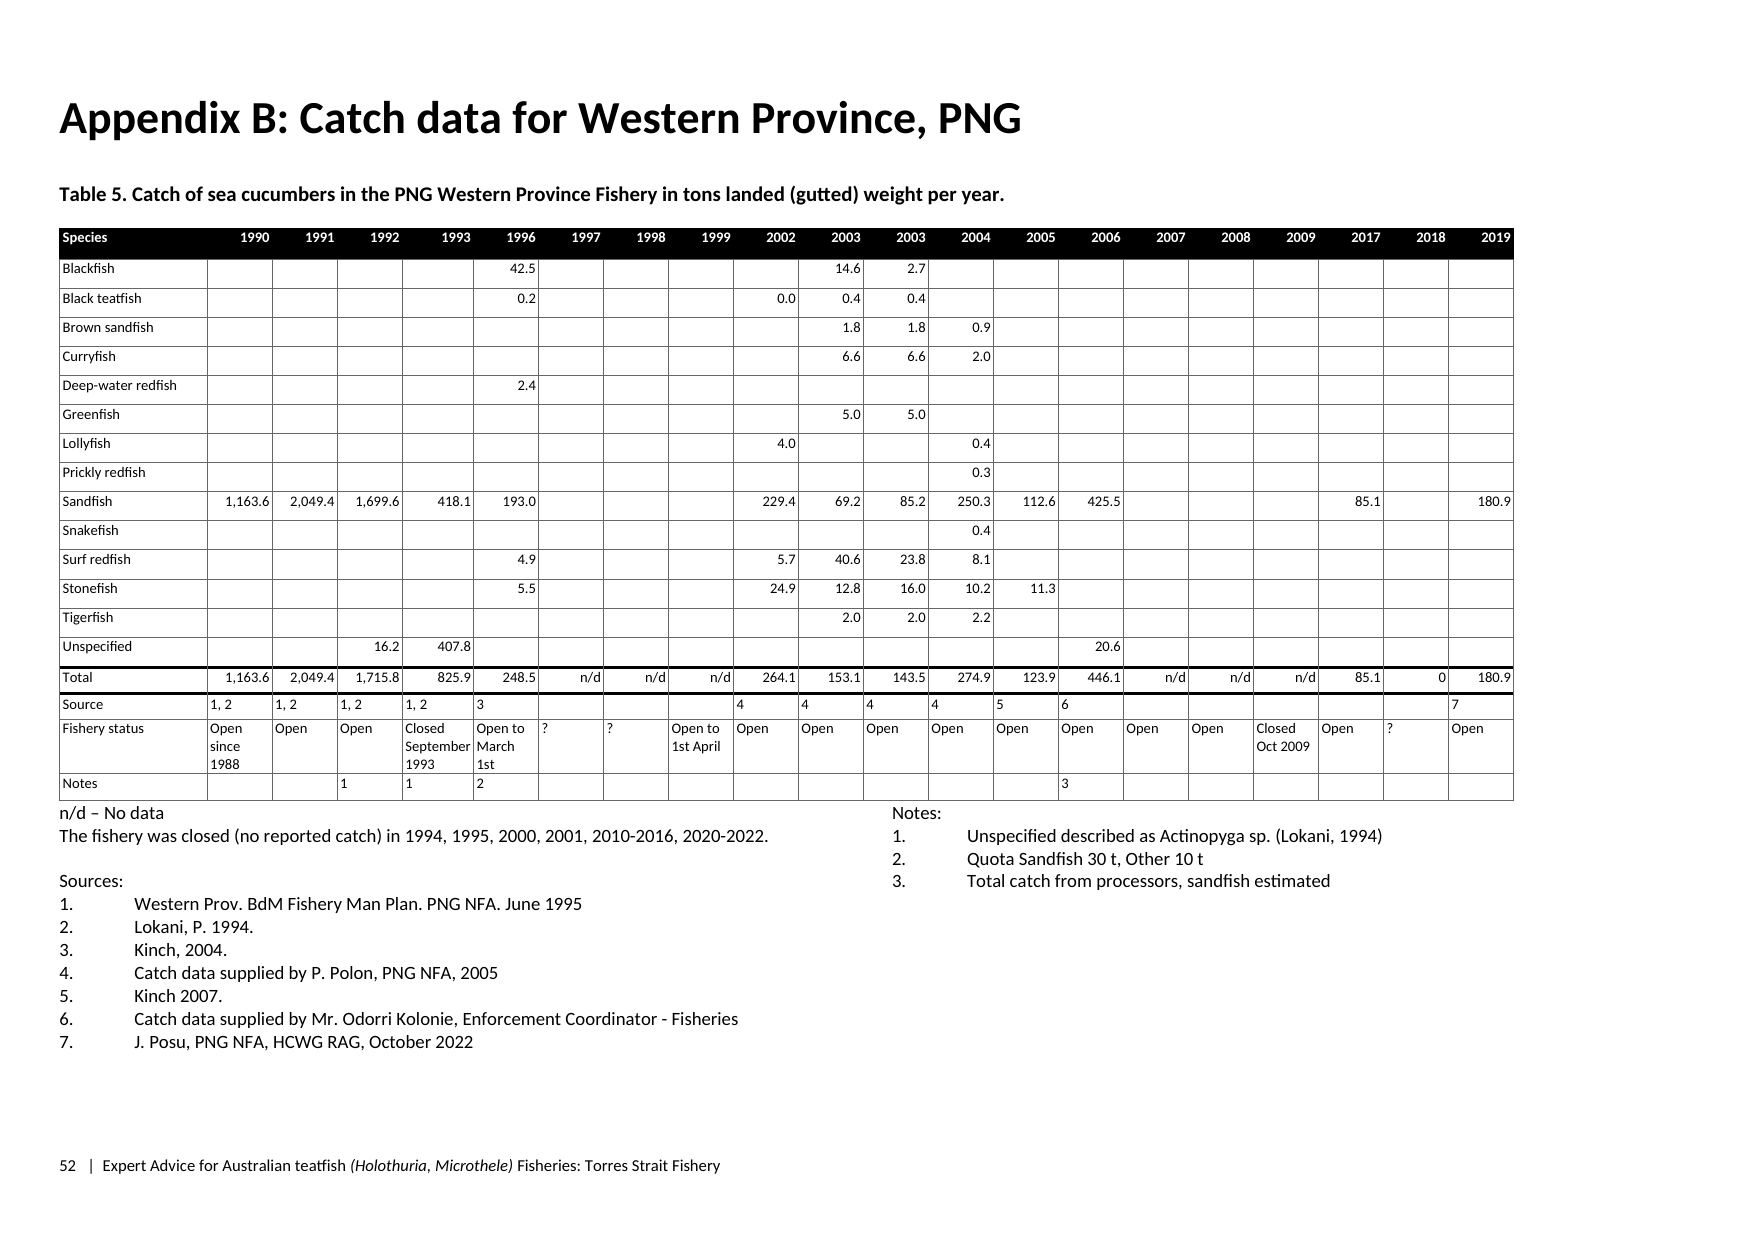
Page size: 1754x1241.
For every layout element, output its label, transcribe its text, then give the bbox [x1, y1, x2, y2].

table_cell n/d [1189, 669, 1253, 692]
table_cell 123.9 [994, 669, 1058, 692]
table_cell [1254, 376, 1318, 404]
table_cell [1189, 405, 1253, 433]
table_cell 0.4 [929, 521, 993, 549]
table_cell 1 [338, 774, 402, 800]
table_cell 10.2 [929, 580, 993, 607]
table_cell 1, 2 [273, 695, 337, 719]
table_header 1997 [539, 229, 603, 259]
table_cell [1059, 434, 1123, 462]
table_cell 4.0 [734, 434, 798, 462]
table_cell [539, 318, 603, 346]
table_cell [539, 434, 603, 462]
table_cell [604, 289, 668, 317]
table_cell [994, 289, 1058, 317]
table_cell [1254, 774, 1318, 800]
table_cell [604, 580, 668, 607]
table_cell 7 [1449, 695, 1513, 719]
table_cell [734, 521, 798, 549]
table_cell [1319, 405, 1383, 433]
table_cell 1, 2 [403, 695, 473, 719]
table_cell [669, 347, 733, 375]
table_cell 12.8 [799, 580, 863, 607]
table_cell [1449, 405, 1513, 433]
table_cell 264.1 [734, 669, 798, 692]
table_cell [1124, 774, 1188, 800]
table_cell [1319, 695, 1383, 719]
table_cell Notes [60, 774, 207, 800]
table_cell [1189, 580, 1253, 607]
table_cell [273, 638, 337, 666]
table_cell [1189, 318, 1253, 346]
table_cell Lollyfish [60, 434, 207, 462]
table_cell [1189, 521, 1253, 549]
table_cell [1449, 376, 1513, 404]
table_cell 8.1 [929, 550, 993, 578]
table_cell [929, 376, 993, 404]
table_cell [539, 405, 603, 433]
table_cell [1189, 695, 1253, 719]
table_cell [799, 638, 863, 666]
table_cell [994, 774, 1058, 800]
table_cell 1.8 [864, 318, 928, 346]
text 1. Unspecified described as Actinopyga sp. (Lokani, 1994) [892, 824, 1695, 847]
table_cell [1254, 580, 1318, 607]
table_cell Open [929, 720, 993, 773]
table_cell Prickly redfish [60, 463, 207, 491]
table_cell [474, 463, 538, 491]
table_cell [1254, 463, 1318, 491]
table_cell Curryfish [60, 347, 207, 375]
table_cell [669, 492, 733, 520]
table_cell [1124, 492, 1188, 520]
table_cell [669, 609, 733, 637]
table_cell [208, 434, 272, 462]
table_cell Surf redfish [60, 550, 207, 578]
table_cell [403, 550, 473, 578]
table_cell Total [60, 669, 207, 692]
table_cell 2.7 [864, 260, 928, 288]
table_cell [403, 434, 473, 462]
table_cell [474, 347, 538, 375]
table_cell [273, 521, 337, 549]
table_cell [1189, 774, 1253, 800]
table_cell [1254, 492, 1318, 520]
table_cell [864, 521, 928, 549]
table_cell [1384, 289, 1448, 317]
table_cell [1384, 376, 1448, 404]
table_cell [539, 609, 603, 637]
table_cell 0.4 [799, 289, 863, 317]
text The fishery was closed (no reported catch) in 1994, 1995, 2000, 2001, 2010-2016, 2020-2022. [59, 824, 862, 847]
table_cell [994, 405, 1058, 433]
table_cell [273, 289, 337, 317]
table_cell [474, 609, 538, 637]
table_header 2009 [1254, 229, 1318, 259]
table_cell [1124, 318, 1188, 346]
table_cell 248.5 [474, 669, 538, 692]
table_cell [1449, 774, 1513, 800]
table_cell [539, 463, 603, 491]
table_cell [734, 638, 798, 666]
table_cell [669, 260, 733, 288]
table_cell [864, 434, 928, 462]
table_cell [273, 550, 337, 578]
table_header 1996 [474, 229, 538, 259]
table_cell [1384, 521, 1448, 549]
table_cell [1449, 638, 1513, 666]
table_cell Tigerfish [60, 609, 207, 637]
table_cell [403, 289, 473, 317]
table_cell [1124, 434, 1188, 462]
table_cell ? [604, 720, 668, 773]
table_cell [1449, 434, 1513, 462]
table_cell [1189, 463, 1253, 491]
table_cell 153.1 [799, 669, 863, 692]
table_cell [799, 774, 863, 800]
table_cell [1059, 289, 1123, 317]
table_cell [799, 463, 863, 491]
table_cell Source [60, 695, 207, 719]
table_cell [734, 347, 798, 375]
table_cell [669, 638, 733, 666]
table_cell 2 [474, 774, 538, 800]
table_cell [338, 521, 402, 549]
table_cell [1254, 260, 1318, 288]
table_cell [929, 405, 993, 433]
table_cell 418.1 [403, 492, 473, 520]
table_cell 24.9 [734, 580, 798, 607]
table_cell 6.6 [799, 347, 863, 375]
table_cell [669, 463, 733, 491]
table_cell Open [338, 720, 402, 773]
table_cell [1254, 318, 1318, 346]
text 2. Quota Sandfish 30 t, Other 10 t [892, 847, 1695, 869]
table_cell [338, 405, 402, 433]
table_cell Open [864, 720, 928, 773]
table_cell Snakefish [60, 521, 207, 549]
table_cell 4 [799, 695, 863, 719]
table_header 2004 [929, 229, 993, 259]
table_cell Open [1124, 720, 1188, 773]
table_cell 6 [1059, 695, 1123, 719]
table_cell [1189, 638, 1253, 666]
table_cell 274.9 [929, 669, 993, 692]
table_cell [1384, 463, 1448, 491]
table_cell [799, 376, 863, 404]
table_cell 14.6 [799, 260, 863, 288]
table_cell [604, 463, 668, 491]
table_cell 4.9 [474, 550, 538, 578]
table_cell [1124, 609, 1188, 637]
table_cell [1384, 347, 1448, 375]
table_cell [474, 521, 538, 549]
table_cell [1189, 347, 1253, 375]
table_cell [273, 405, 337, 433]
table_cell 0.9 [929, 318, 993, 346]
table_cell 1 [403, 774, 473, 800]
table_cell ? [1384, 720, 1448, 773]
table_cell 5.0 [864, 405, 928, 433]
table_cell [1254, 638, 1318, 666]
table_cell [1059, 376, 1123, 404]
table_cell 180.9 [1449, 492, 1513, 520]
table_cell [539, 774, 603, 800]
table_cell 85.1 [1319, 492, 1383, 520]
table_cell [1319, 550, 1383, 578]
table_cell [929, 638, 993, 666]
table_cell [1124, 550, 1188, 578]
text 7. J. Posu, PNG NFA, HCWG RAG, October 2022 [59, 1030, 862, 1053]
table_cell [1319, 521, 1383, 549]
table_cell [1449, 580, 1513, 607]
table_cell [273, 260, 337, 288]
table_cell 112.6 [994, 492, 1058, 520]
table_cell [994, 609, 1058, 637]
table_cell [208, 774, 272, 800]
table_cell 0.3 [929, 463, 993, 491]
table_cell [604, 521, 668, 549]
table_cell [1124, 695, 1188, 719]
table_cell n/d [604, 669, 668, 692]
table_cell 23.8 [864, 550, 928, 578]
table_cell [864, 463, 928, 491]
table_cell 1,699.6 [338, 492, 402, 520]
table_cell Open [273, 720, 337, 773]
table_header 1991 [273, 229, 337, 259]
table_cell 193.0 [474, 492, 538, 520]
table_cell 2,049.4 [273, 492, 337, 520]
table_cell 2.0 [929, 347, 993, 375]
table_cell [1254, 434, 1318, 462]
table_cell [1384, 550, 1448, 578]
table_cell [864, 638, 928, 666]
table_cell n/d [1124, 669, 1188, 692]
table_cell [273, 774, 337, 800]
table_cell [864, 774, 928, 800]
table_cell [799, 434, 863, 462]
table_cell [1254, 695, 1318, 719]
table_cell [994, 318, 1058, 346]
table_cell [1189, 289, 1253, 317]
table_cell [1319, 580, 1383, 607]
table_cell Deep-water redfish [60, 376, 207, 404]
table_cell [994, 260, 1058, 288]
table_cell 1.8 [799, 318, 863, 346]
table_cell [1254, 405, 1318, 433]
table_cell [929, 289, 993, 317]
table_cell [1189, 376, 1253, 404]
table_cell [604, 774, 668, 800]
table_cell [1449, 609, 1513, 637]
table_cell 3 [1059, 774, 1123, 800]
table_cell [604, 434, 668, 462]
table_cell [1449, 260, 1513, 288]
table_cell 1,163.6 [208, 669, 272, 692]
table_cell [1124, 260, 1188, 288]
table_cell [1384, 260, 1448, 288]
table_cell 0 [1384, 669, 1448, 692]
table_cell [474, 638, 538, 666]
table_cell [338, 318, 402, 346]
table_cell 250.3 [929, 492, 993, 520]
table_cell [338, 434, 402, 462]
table_header 1990 [208, 229, 272, 259]
table_cell [994, 347, 1058, 375]
table_header 2018 [1384, 229, 1448, 259]
table_cell [208, 376, 272, 404]
table_cell [1319, 434, 1383, 462]
table_cell [1319, 318, 1383, 346]
table_cell [338, 260, 402, 288]
table_cell [208, 550, 272, 578]
table_cell [669, 521, 733, 549]
table_cell [403, 609, 473, 637]
table_cell Sandfish [60, 492, 207, 520]
table_cell [604, 260, 668, 288]
table_cell [474, 405, 538, 433]
table_cell 1,163.6 [208, 492, 272, 520]
table_cell 4 [929, 695, 993, 719]
table_header 1998 [604, 229, 668, 259]
table_cell Open to March 1st [474, 720, 538, 773]
text 5. Kinch 2007. [59, 984, 862, 1007]
table_cell [273, 318, 337, 346]
table_cell 1, 2 [338, 695, 402, 719]
table_cell [1449, 347, 1513, 375]
table_cell [338, 463, 402, 491]
table_cell [1124, 521, 1188, 549]
table_cell [1254, 550, 1318, 578]
table_cell [994, 434, 1058, 462]
table_header 2003 [864, 229, 928, 259]
table_cell [994, 521, 1058, 549]
table_header 2008 [1189, 229, 1253, 259]
table_cell [539, 550, 603, 578]
table_cell [208, 289, 272, 317]
table_cell 425.5 [1059, 492, 1123, 520]
text 1. Western Prov. BdM Fishery Man Plan. PNG NFA. June 1995 [59, 892, 862, 915]
table_cell 16.0 [864, 580, 928, 607]
table_cell [1124, 347, 1188, 375]
table_cell [669, 405, 733, 433]
table_cell [403, 347, 473, 375]
table_cell n/d [1254, 669, 1318, 692]
table_cell 229.4 [734, 492, 798, 520]
table_cell 3 [474, 695, 538, 719]
table_cell 40.6 [799, 550, 863, 578]
table_cell [273, 609, 337, 637]
table_cell [604, 609, 668, 637]
text 2. Lokani, P. 1994. [59, 915, 862, 938]
table_cell [1319, 463, 1383, 491]
table_cell [1384, 774, 1448, 800]
table_cell [604, 405, 668, 433]
table_cell [1449, 550, 1513, 578]
table_cell Brown sandfish [60, 318, 207, 346]
table_cell [474, 318, 538, 346]
table_cell [539, 492, 603, 520]
text Notes: [892, 801, 1695, 824]
table_cell n/d [669, 669, 733, 692]
table_header 1999 [669, 229, 733, 259]
table_cell [539, 638, 603, 666]
subtitle Appendix B: Catch data for Western Province, PNG [59, 94, 1695, 144]
table_cell [1319, 289, 1383, 317]
table_header 2006 [1059, 229, 1123, 259]
table_cell [1319, 260, 1383, 288]
table_cell [273, 376, 337, 404]
table_cell [734, 609, 798, 637]
table_cell [1059, 550, 1123, 578]
table_cell [1124, 405, 1188, 433]
table_cell [1254, 609, 1318, 637]
table_cell [994, 463, 1058, 491]
table_cell [1449, 521, 1513, 549]
table_header 1993 [403, 229, 473, 259]
table_cell 143.5 [864, 669, 928, 692]
table_cell 2.0 [864, 609, 928, 637]
table_cell [604, 318, 668, 346]
table_cell [604, 347, 668, 375]
table_cell [1124, 376, 1188, 404]
table_header 2003 [799, 229, 863, 259]
table_cell 5.7 [734, 550, 798, 578]
table_cell [403, 521, 473, 549]
table_cell [1449, 463, 1513, 491]
table_cell Open [1059, 720, 1123, 773]
table_cell [669, 550, 733, 578]
table_cell [604, 492, 668, 520]
table_cell Stonefish [60, 580, 207, 607]
table_cell [1059, 260, 1123, 288]
table_cell 4 [864, 695, 928, 719]
table_cell [208, 347, 272, 375]
table_cell [208, 260, 272, 288]
table_cell [604, 638, 668, 666]
table_cell 5.5 [474, 580, 538, 607]
text n/d – No data [59, 801, 862, 824]
table_cell [669, 774, 733, 800]
table_cell [1254, 289, 1318, 317]
table_cell [1319, 638, 1383, 666]
table_cell [403, 318, 473, 346]
table_cell [208, 463, 272, 491]
table_cell [1384, 695, 1448, 719]
table_cell [734, 260, 798, 288]
text 4. Catch data supplied by P. Polon, PNG NFA, 2005 [59, 961, 862, 984]
table_cell [1189, 260, 1253, 288]
table_cell [403, 260, 473, 288]
table_cell [669, 695, 733, 719]
table_header 2007 [1124, 229, 1188, 259]
table_cell 2.2 [929, 609, 993, 637]
table_cell [669, 318, 733, 346]
table_cell [1059, 580, 1123, 607]
table_cell [208, 580, 272, 607]
table_cell [539, 289, 603, 317]
table_header 2002 [734, 229, 798, 259]
table_cell 0.4 [929, 434, 993, 462]
table_cell [1319, 376, 1383, 404]
table_cell Open [799, 720, 863, 773]
table_cell 11.3 [994, 580, 1058, 607]
table_header Species [60, 229, 207, 259]
table_cell 16.2 [338, 638, 402, 666]
table_cell 85.2 [864, 492, 928, 520]
table_cell [734, 405, 798, 433]
table_cell [1059, 405, 1123, 433]
table_cell [539, 580, 603, 607]
table_cell [208, 405, 272, 433]
table_cell [994, 638, 1058, 666]
table_cell [1124, 289, 1188, 317]
table_cell Fishery status [60, 720, 207, 773]
table_cell [929, 260, 993, 288]
table_cell [273, 347, 337, 375]
table_cell Open to 1st April [669, 720, 733, 773]
table_cell n/d [539, 669, 603, 692]
table_cell [338, 289, 402, 317]
table_cell [669, 376, 733, 404]
table_cell [734, 376, 798, 404]
table_cell 0.4 [864, 289, 928, 317]
table_cell [539, 521, 603, 549]
table_cell [1384, 609, 1448, 637]
table_cell [734, 318, 798, 346]
table_cell [604, 376, 668, 404]
table_cell [208, 638, 272, 666]
table_cell [1384, 638, 1448, 666]
table_cell [1254, 347, 1318, 375]
text 3. Total catch from processors, sandfish estimated [892, 869, 1695, 892]
table_cell 1, 2 [208, 695, 272, 719]
table_cell 2.0 [799, 609, 863, 637]
table_cell [1189, 609, 1253, 637]
table_cell [403, 580, 473, 607]
table_cell [1384, 318, 1448, 346]
table_cell Open [1319, 720, 1383, 773]
table_cell [1124, 580, 1188, 607]
table_cell [403, 463, 473, 491]
table_cell Open since 1988 [208, 720, 272, 773]
table_cell [1319, 347, 1383, 375]
table_cell [403, 376, 473, 404]
table_cell Open [734, 720, 798, 773]
table_cell [208, 521, 272, 549]
table_cell Open [994, 720, 1058, 773]
table_cell [669, 434, 733, 462]
table_cell 5 [994, 695, 1058, 719]
table_cell 2,049.4 [273, 669, 337, 692]
table_cell 85.1 [1319, 669, 1383, 692]
table_cell [604, 550, 668, 578]
table_cell [539, 376, 603, 404]
table_cell Greenfish [60, 405, 207, 433]
table_cell [1384, 405, 1448, 433]
table_cell 180.9 [1449, 669, 1513, 692]
table_cell Black teatfish [60, 289, 207, 317]
table_cell [1059, 463, 1123, 491]
table_cell [1319, 774, 1383, 800]
table_cell 20.6 [1059, 638, 1123, 666]
table_cell 0.2 [474, 289, 538, 317]
table_cell 407.8 [403, 638, 473, 666]
table_cell [734, 774, 798, 800]
table_cell [539, 260, 603, 288]
table_cell 42.5 [474, 260, 538, 288]
table_cell [994, 550, 1058, 578]
table_cell [338, 609, 402, 637]
table_cell [1319, 609, 1383, 637]
table_cell [273, 434, 337, 462]
table_cell [1384, 434, 1448, 462]
table_cell [669, 580, 733, 607]
text 3. Kinch, 2004. [59, 938, 862, 961]
table_cell [208, 318, 272, 346]
table_cell [1384, 580, 1448, 607]
table_header 1992 [338, 229, 402, 259]
table_cell 5.0 [799, 405, 863, 433]
table_cell 446.1 [1059, 669, 1123, 692]
table_cell [669, 289, 733, 317]
table_cell 6.6 [864, 347, 928, 375]
table_cell [338, 376, 402, 404]
table_cell Blackfish [60, 260, 207, 288]
table_cell Closed Oct 2009 [1254, 720, 1318, 773]
text 6. Catch data supplied by Mr. Odorri Kolonie, Enforcement Coordinator - Fisheries [59, 1007, 862, 1030]
table_header 2017 [1319, 229, 1383, 259]
table_cell [1449, 318, 1513, 346]
table_cell [734, 463, 798, 491]
table_cell [994, 376, 1058, 404]
table_cell Unspecified [60, 638, 207, 666]
table_cell [1059, 318, 1123, 346]
table_cell [273, 463, 337, 491]
table_cell 0.0 [734, 289, 798, 317]
table_cell [1124, 638, 1188, 666]
table_cell [1059, 521, 1123, 549]
table_cell 1,715.8 [338, 669, 402, 692]
table_cell [1189, 492, 1253, 520]
table_cell Closed September 1993 [403, 720, 473, 773]
table_cell [1059, 347, 1123, 375]
table_cell [273, 580, 337, 607]
table_cell 825.9 [403, 669, 473, 692]
table_cell 4 [734, 695, 798, 719]
table_cell [1124, 463, 1188, 491]
table_cell [929, 774, 993, 800]
table_cell [1059, 609, 1123, 637]
table_cell 2.4 [474, 376, 538, 404]
text Sources: [59, 869, 862, 892]
table_cell 69.2 [799, 492, 863, 520]
table_cell [1254, 521, 1318, 549]
table_cell ? [539, 720, 603, 773]
table_cell [1189, 550, 1253, 578]
table_cell [539, 347, 603, 375]
table_cell [799, 521, 863, 549]
table_cell Open [1189, 720, 1253, 773]
table_cell [208, 609, 272, 637]
table_cell [1189, 434, 1253, 462]
table_cell [539, 695, 603, 719]
table_cell [604, 695, 668, 719]
table_cell [338, 550, 402, 578]
table_cell [1449, 289, 1513, 317]
table_cell [1384, 492, 1448, 520]
table_header 2005 [994, 229, 1058, 259]
table_header 2019 [1449, 229, 1513, 259]
table_cell [474, 434, 538, 462]
table_cell [864, 376, 928, 404]
table_cell [338, 580, 402, 607]
table_cell Open [1449, 720, 1513, 773]
table_cell [403, 405, 473, 433]
table_cell [338, 347, 402, 375]
